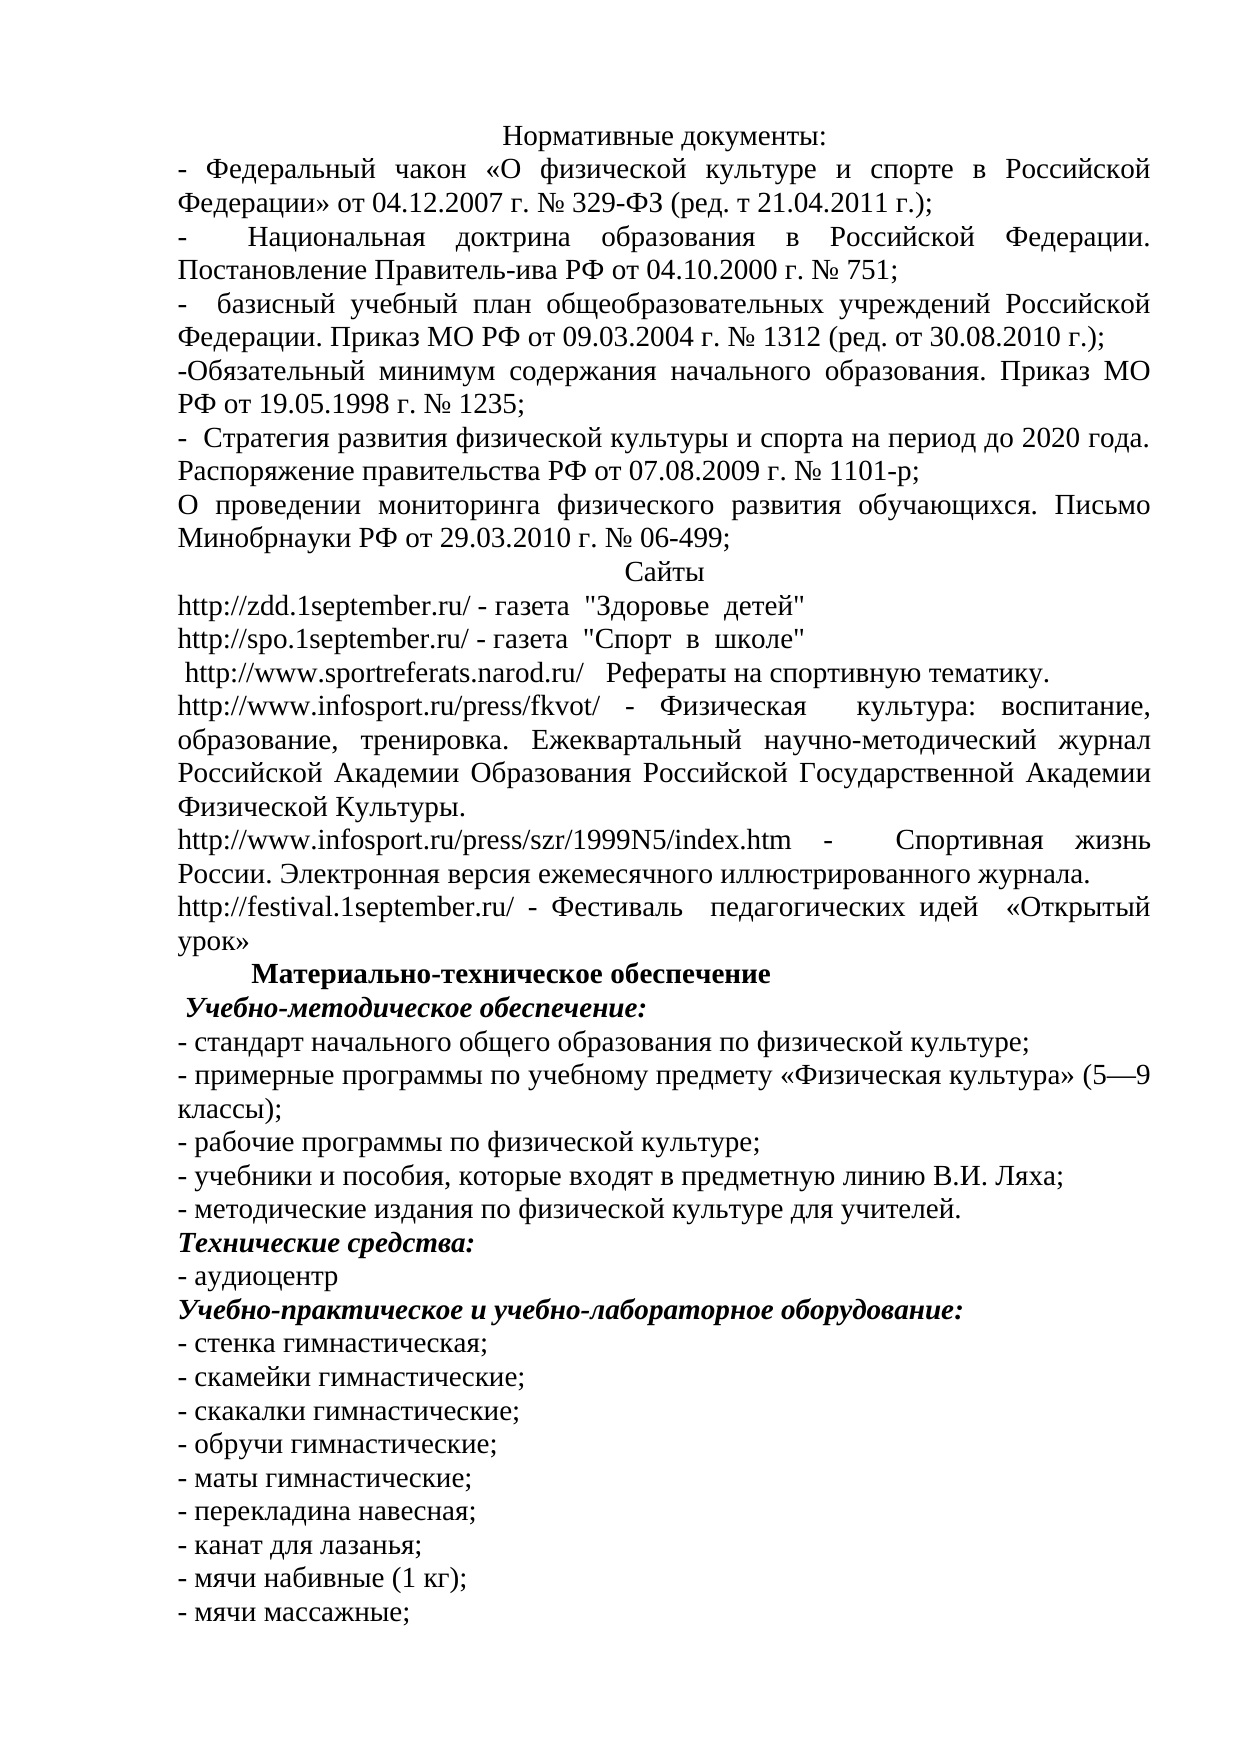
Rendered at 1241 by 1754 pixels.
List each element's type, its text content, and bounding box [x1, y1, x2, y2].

text -Обязательный минимум содержания начального образования. Приказ МО РФ от 19.05.1998 г. № 1235; [177, 353, 1152, 420]
text Технические средства: [177, 1225, 1152, 1258]
text http://www.infosport.ru/press/fkvot/ - Физическая культура: воспитание, образование, тренировка. Ежеквартальный научно-методический журнал Российской Академии Образования Российской Государственной Академии Физической Культуры. [177, 688, 1152, 822]
text - обручи гимнастические; [177, 1426, 1152, 1460]
text - аудиоцентр [177, 1258, 1152, 1292]
text - канат для лазанья; [177, 1527, 1152, 1560]
text - базисный учебный план общеобразовательных учреждений Российской Федерации. Приказ МО РФ от 09.03.2004 г. № 1312 (ред. от 30.08.2010 г.); [177, 286, 1152, 353]
text http://zdd.1september.ru/ - газета "Здоровье детей" [177, 588, 1152, 621]
text - учебники и пособия, которые входят в предметную линию В.И. Ляха; [177, 1158, 1152, 1191]
text - мячи массажные; [177, 1594, 1152, 1627]
text Нормативные документы: [177, 118, 1152, 152]
text - методические издания по физической культуре для учителей. [177, 1191, 1152, 1225]
text - скамейки гимнастические; [177, 1359, 1152, 1393]
text http://spo.1september.ru/ - газета "Спорт в школе" [177, 621, 1152, 655]
text http://www.sportreferats.narod.ru/ Рефераты на спортивную тематику. [177, 655, 1152, 688]
text О проведении мониторинга физического развития обучающихся. Письмо Минобрнауки РФ от 29.03.2010 г. № 06-499; [177, 487, 1152, 554]
text - перекладина навесная; [177, 1493, 1152, 1527]
text - скакалки гимнастические; [177, 1393, 1152, 1426]
text - примерные программы по учебному предмету «Физическая культура» (5—9 классы); [177, 1057, 1152, 1124]
text - стандарт начального общего образования по физической культуре; [177, 1024, 1152, 1057]
text - Национальная доктрина образования в Российской Федерации. Постановление Правитель-ива РФ от 04.10.2000 г. № 751; [177, 219, 1152, 286]
text Учебно-методическое обеспечение: [177, 990, 1152, 1024]
text Материально-техническое обеспечение [177, 957, 1152, 990]
text - Стратегия развития физической культуры и спорта на период до 2020 года. Распоряжение правительства РФ от 07.08.2009 г. № 1101-р; [177, 420, 1152, 487]
text Учебно-практическое и учебно-лабораторное оборудование: [177, 1292, 1152, 1326]
text - маты гимнастические; [177, 1460, 1152, 1493]
text - рабочие программы по физической культуре; [177, 1124, 1152, 1158]
text - Федеральный чакон «О физической культуре и спорте в Российской Федерации» от 04.12.2007 г. № 329-ФЗ (ред. т 21.04.2011 г.); [177, 152, 1152, 219]
text Сайты [177, 554, 1152, 588]
text http://festival.1september.ru/ - Фестиваль педагогических идей «Открытый урок» [177, 889, 1152, 957]
text - мячи набивные (1 кг); [177, 1560, 1152, 1594]
text - стенка гимнастическая; [177, 1326, 1152, 1359]
text http://www.infosport.ru/press/szr/1999N5/index.htm - Спортивная жизнь России. Электронная версия ежемесячного иллюстрированного журнала. [177, 822, 1152, 889]
